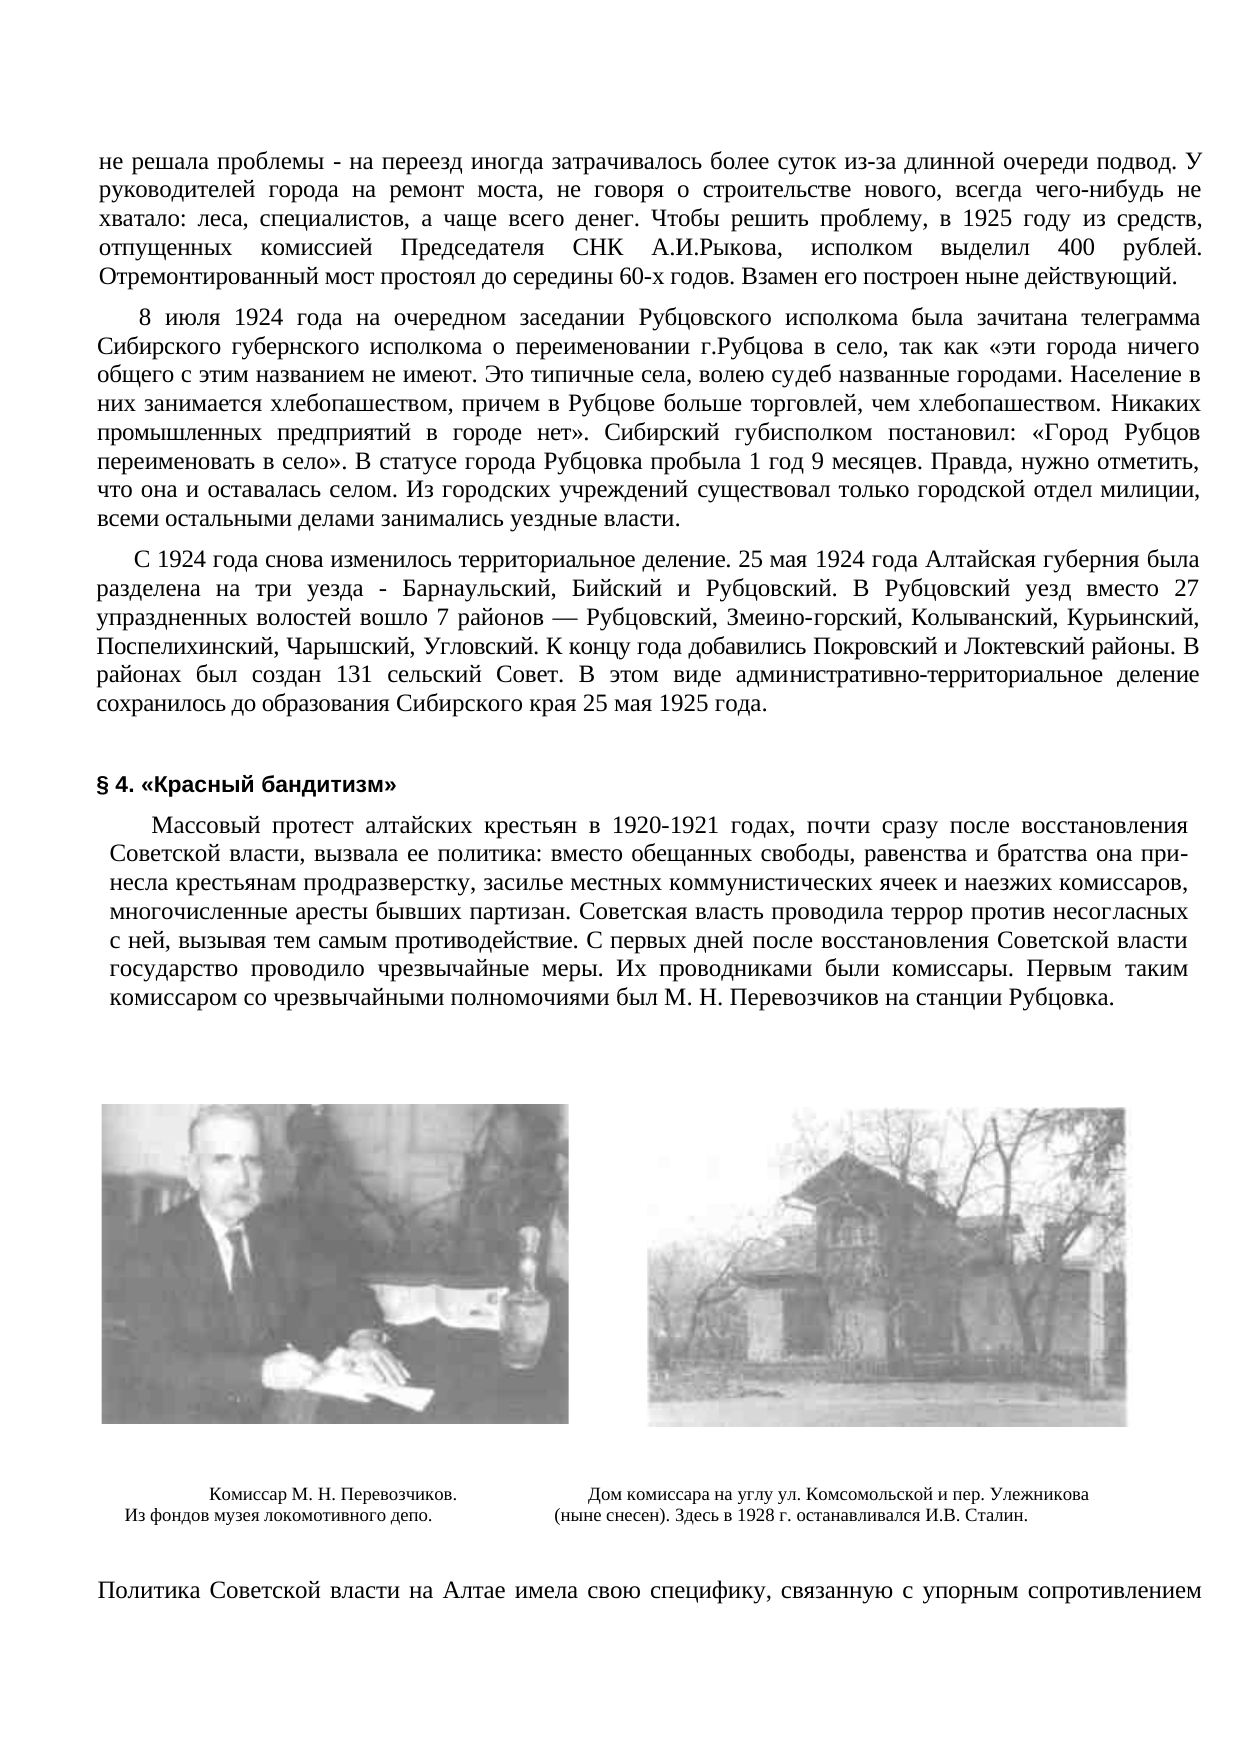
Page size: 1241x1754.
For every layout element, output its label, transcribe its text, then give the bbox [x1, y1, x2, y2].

text 8 июля 1924 года на очередном заседании Рубцовского исполкома была зачитана телеграмма Сибирского губернского исполкома о переименовании г.Рубцова в село, так как «эти города ничего общего с этим названием не имеют. Это типичные села, волею судеб названные городами. Население в них занимается хлебопашеством, причем в Рубцове больше торговлей, чем хлебопашеством. Никаких промышленных предприятий в городе нет». Сибирский губисполком постановил: «Город Рубцов переименовать в село». В статусе города Рубцовка пробыла 1 год 9 месяцев. Правда, нужно отметить, что она и оставалась селом. Из городских учреждений существовал только городской отдел милиции, всеми остальными делами занимались уездные власти. [97, 302, 1201, 532]
picture [646, 1107, 1133, 1427]
text Из фондов музея локомотивного депо. (ныне снесен). Здесь в 1928 г. останавливался И.В. Сталин. [96, 1504, 1203, 1526]
text Массовый протест алтайских крестьян в 1920-1921 годах, почти сразу после восстановления Советской власти, вызвала ее политика: вместо обещанных свободы, равенства и братства она принесла крестьянам продразверстку, засилье местных коммунистических ячеек и наезжих комиссаров, многочисленные аресты бывших партизан. Советская власть проводила террор против несогласных с ней, вызывая тем самым противодействие. С первых дней после восстановления Советской власти государство проводило чрезвычайные меры. Их проводниками были комиссары. Первым таким комиссаром со чрезвычайными полномочиями был М. Н. Перевозчиков на станции Рубцовка. [109, 810, 1188, 1011]
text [99, 146, 1203, 289]
picture [101, 1104, 569, 1424]
text Комиссар М. Н. Перевозчиков. Дом комиссара на углу ул. Комсомольской и пер. Улежникова [96, 1483, 1203, 1504]
text § 4. «Красный бандитизм» [96, 771, 1203, 797]
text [97, 1575, 1203, 1604]
text С 1924 года снова изменилось территориальное деление. 25 мая 1924 года Алтайская губерния была разделена на три уезда - Барнаульский, Бийский и Рубцовский. В Рубцовский уезд вместо 27 упраздненных волостей вошло 7 районов — Рубцовский, Змеино-горский, Колыванский, Курьинский, Поспелихинский, Чарышский, Угловский. К концу года добавились Покровский и Локтевский районы. В районах был создан 131 сельский Совет. В этом виде административно-территориальное деление сохранилось до образования Сибирского края 25 мая 1925 года. [96, 544, 1200, 717]
